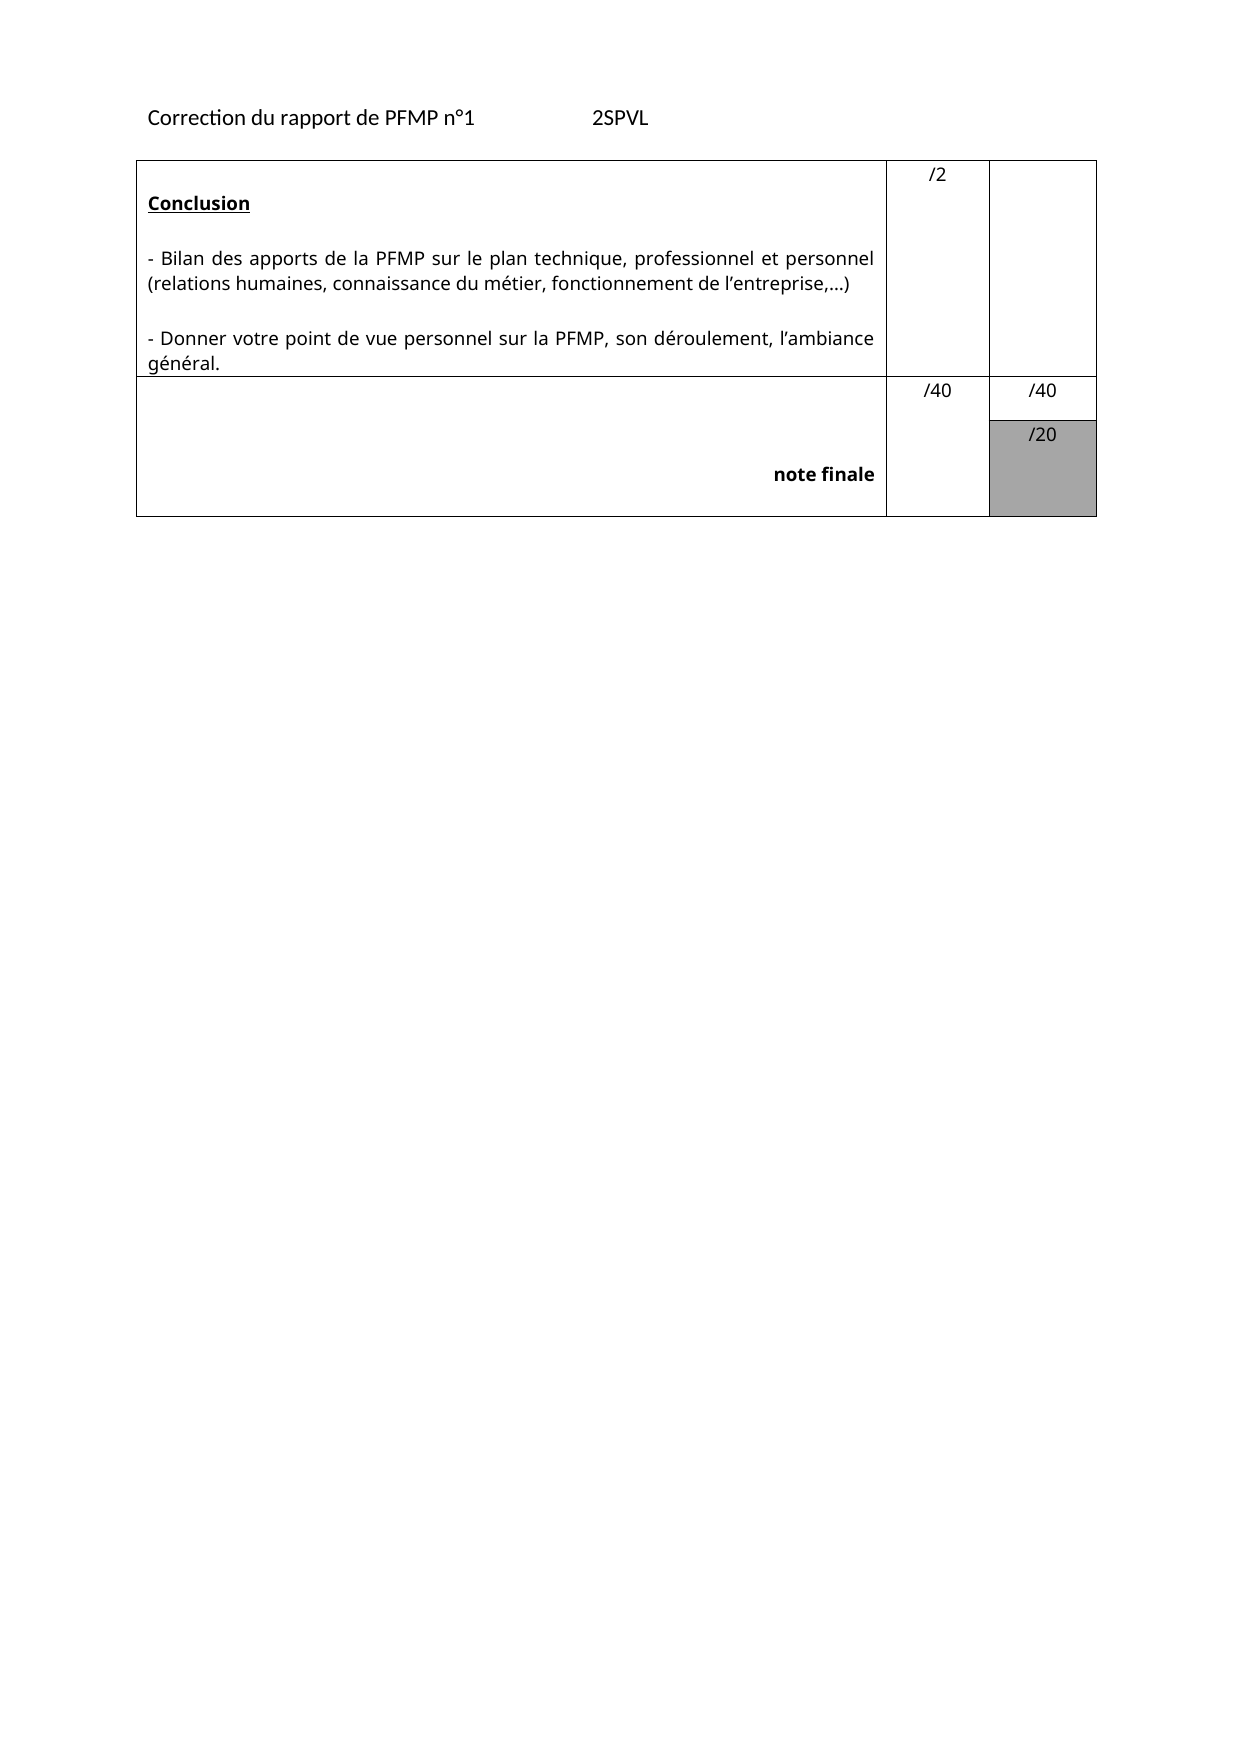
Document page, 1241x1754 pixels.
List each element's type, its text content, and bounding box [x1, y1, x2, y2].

table_cell /20 [990, 421, 1096, 516]
table_cell Conclusion - Bilan des apports de la PFMP sur le plan technique, professionnel et personnel (relations humaines, connaissance du métier, fonctionnement de l’entreprise,…) - Donner votre point de vue personnel sur la PFMP, son déroulement, l’ambiance général. [137, 161, 886, 376]
table_cell [990, 161, 1096, 376]
table_cell /2 [887, 161, 989, 376]
table_cell note finale [137, 377, 886, 516]
table_cell /40 [990, 377, 1096, 420]
table_cell /40 [887, 377, 989, 516]
